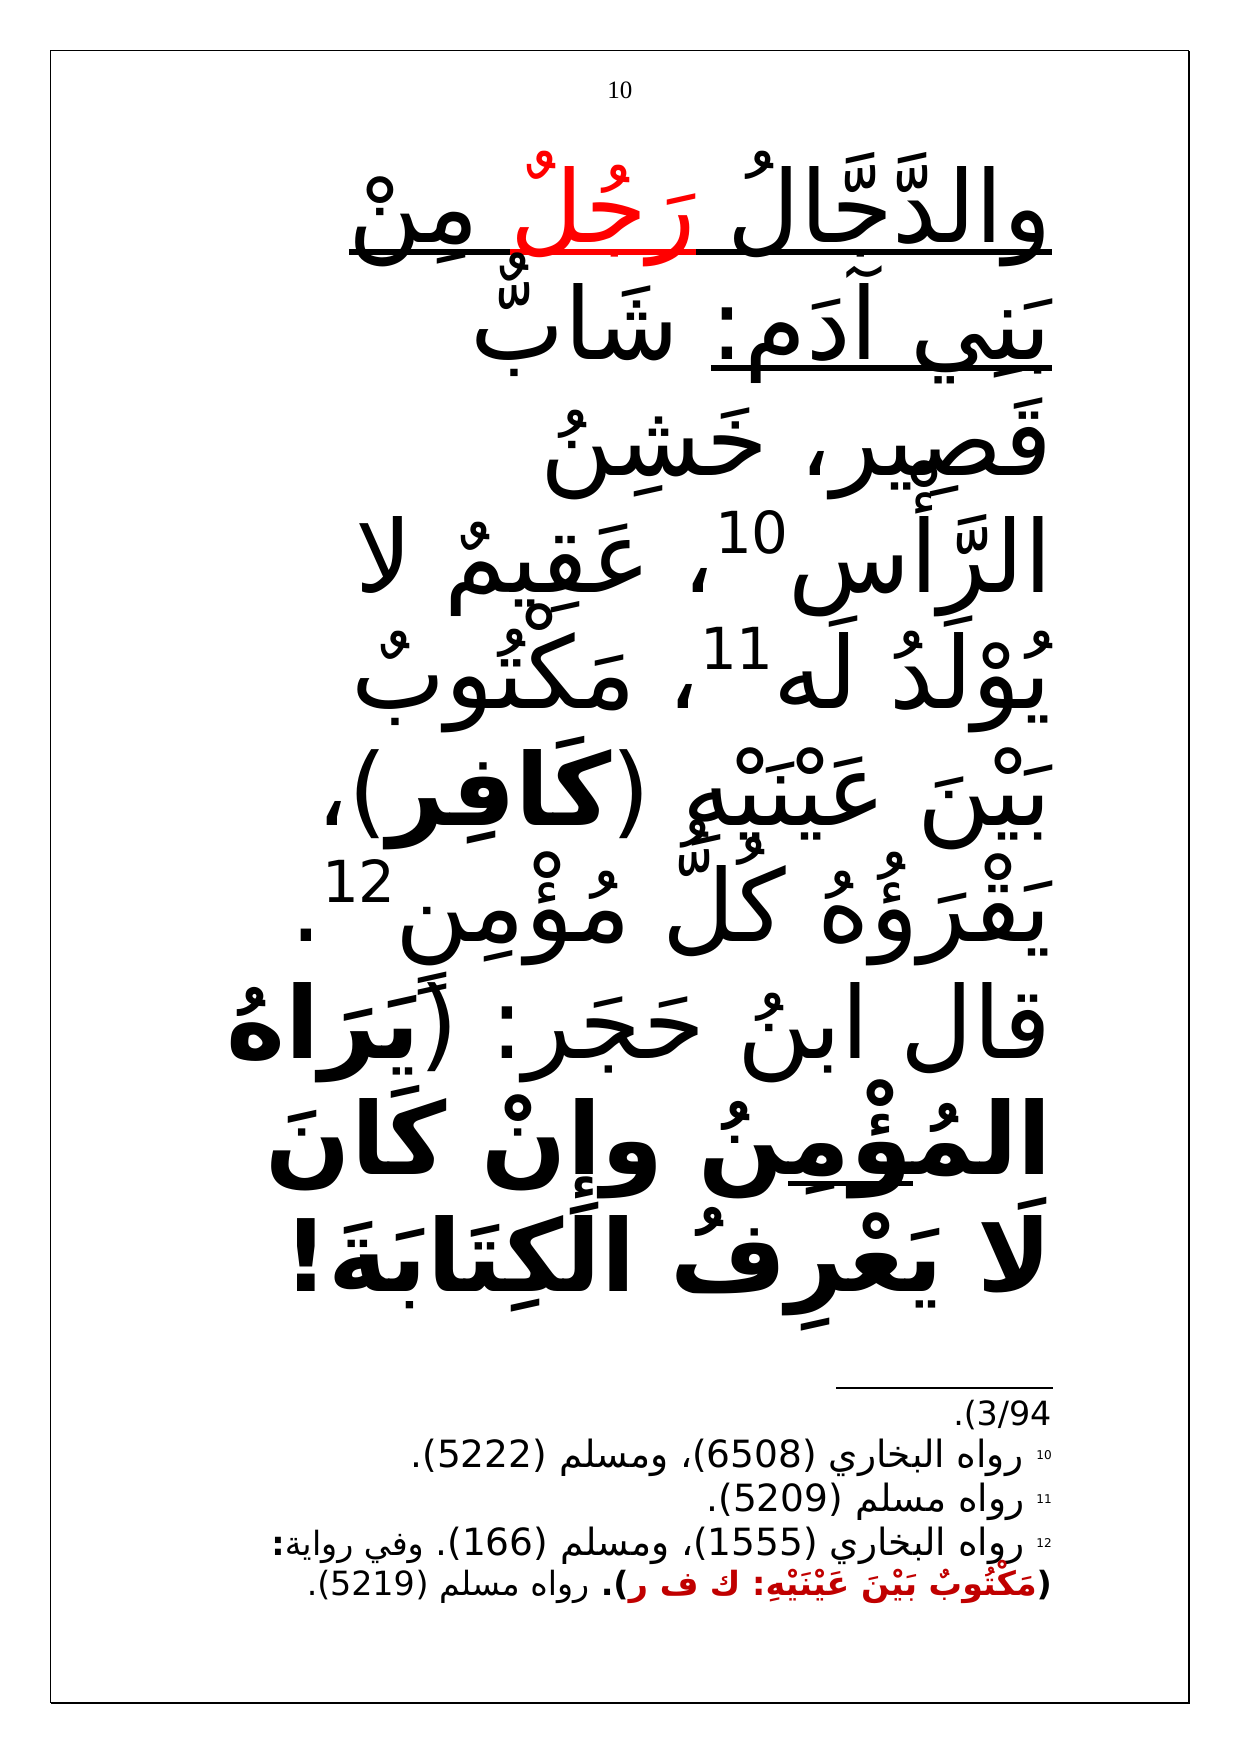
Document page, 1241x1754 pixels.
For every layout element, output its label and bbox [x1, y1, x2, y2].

text [187, 150, 1052, 1314]
